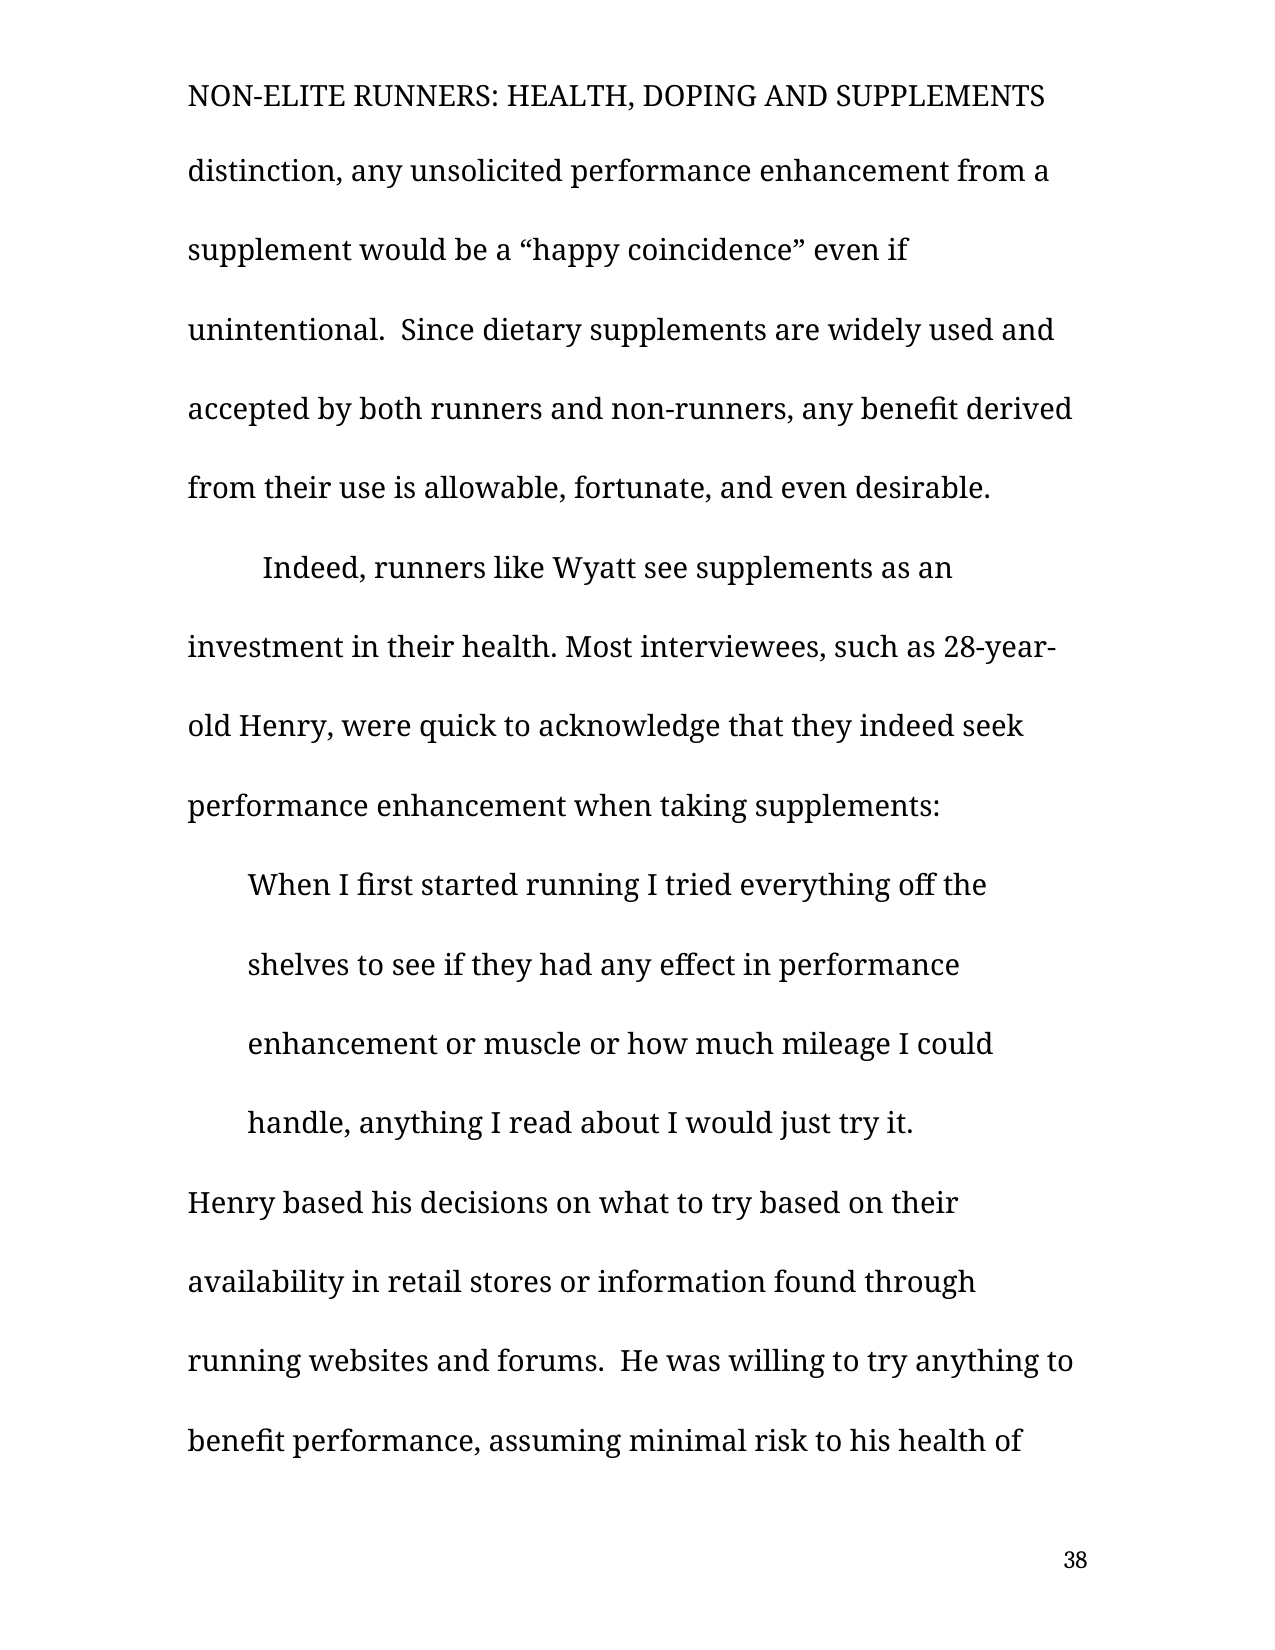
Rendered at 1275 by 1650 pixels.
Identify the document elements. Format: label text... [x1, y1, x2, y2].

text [187, 1182, 1087, 1460]
text Indeed, runners like Wyatt see supplements as an investment in their health. Most interviewees, such as 28-year-old Henry, were quick to acknowledge that they indeed seek performance enhancement when taking supplements: [187, 547, 1087, 825]
text When I first started running I tried everything off the shelves to see if they had any effect in performance enhancement or muscle or how much mileage I could handle, anything I read about I would just try it. [247, 864, 1087, 1142]
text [187, 150, 1087, 507]
